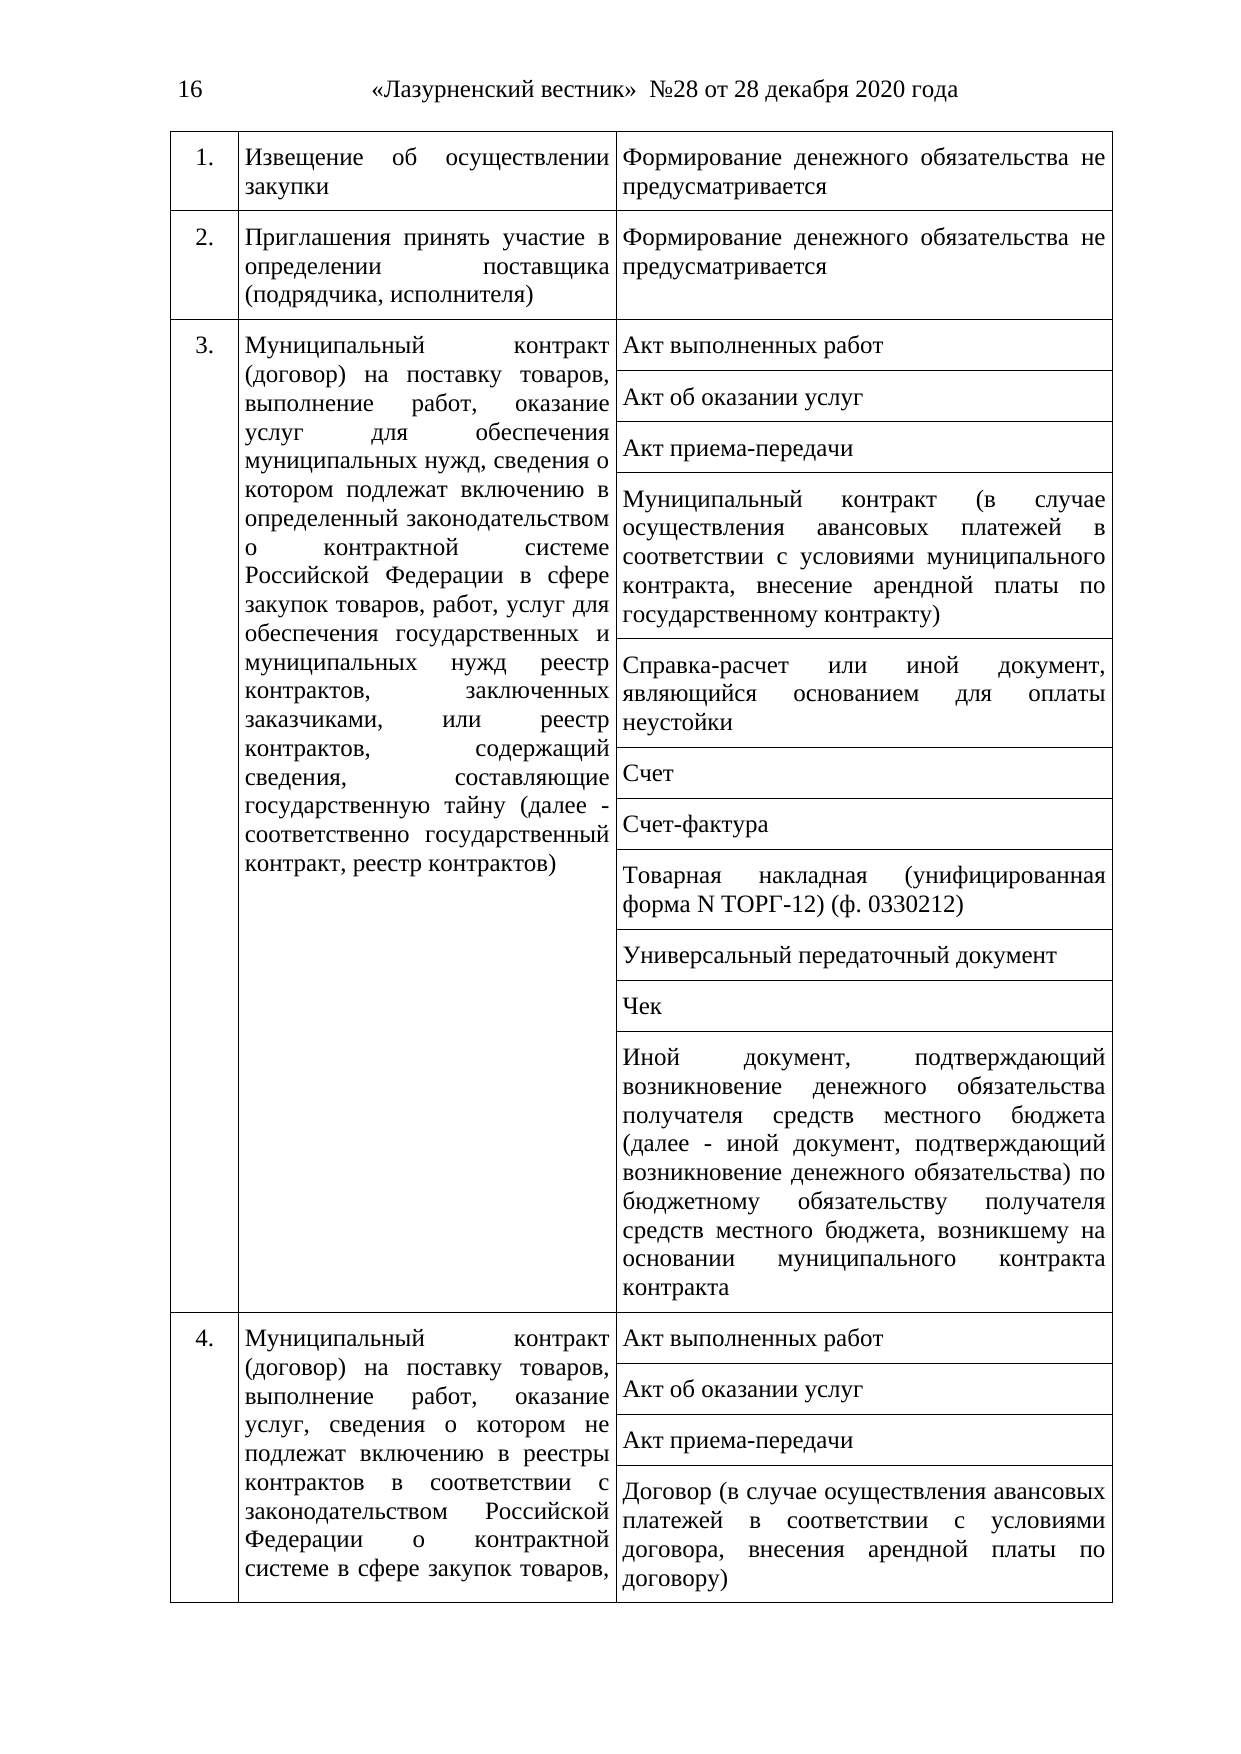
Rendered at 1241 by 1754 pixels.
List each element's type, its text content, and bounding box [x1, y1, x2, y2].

table_cell Счет-фактура [617, 799, 1112, 849]
table_cell Акт приема-передачи [617, 1415, 1112, 1465]
table_cell Договор (в случае осуществления авансовых платежей в соответствии с условиями договора, внесения арендной платы по договору) [617, 1466, 1112, 1602]
table_cell Справка-расчет или иной документ, являющийся основанием для оплаты неустойки [617, 639, 1112, 747]
table_cell Акт выполненных работ [617, 1313, 1112, 1363]
table_cell Муниципальный контракт (договор) на поставку товаров, выполнение работ, оказание услуг, сведения о котором не подлежат включению в реестры контрактов в соответствии с законодательством Российской Федерации о контрактной системе в сфере закупок товаров, работ, услуг для обеспечения муниципальных нужд, договор (соглашение) (далее - договор), за исключением договоров, указанных в 13 пункте настоящего перечня [239, 1313, 616, 1602]
table_cell Акт выполненных работ [617, 320, 1112, 370]
table_cell Формирование денежного обязательства не предусматривается [617, 132, 1112, 210]
table_cell Приглашения принять участие в определении поставщика (подрядчика, исполнителя) [239, 211, 616, 319]
table_cell Акт об оказании услуг [617, 371, 1112, 421]
table_cell Извещение об осуществлении закупки [239, 132, 616, 210]
table_cell Товарная накладная (унифицированная форма N ТОРГ-12) (ф. 0330212) [617, 850, 1112, 928]
table_cell Формирование денежного обязательства не предусматривается [617, 211, 1112, 319]
table_cell Акт приема-передачи [617, 422, 1112, 472]
table_cell Муниципальный контракт (в случае осуществления авансовых платежей в соответствии с условиями муниципального контракта, внесение арендной платы по государственному контракту) [617, 473, 1112, 638]
table_cell Иной документ, подтверждающий возникновение денежного обязательства получателя средств местного бюджета (далее - иной документ, подтверждающий возникновение денежного обязательства) по бюджетному обязательству получателя средств местного бюджета, возникшему на основании муниципального контракта контракта [617, 1032, 1112, 1312]
table_cell Универсальный передаточный документ [617, 930, 1112, 979]
table_cell 1. [171, 132, 238, 210]
table_cell Акт об оказании услуг [617, 1364, 1112, 1414]
table_cell Чек [617, 981, 1112, 1031]
table_cell 2. [171, 211, 238, 319]
table_cell 3. [171, 320, 238, 1312]
table_cell 4. [171, 1313, 238, 1602]
table_cell Счет [617, 748, 1112, 798]
table_cell Муниципальный контракт (договор) на поставку товаров, выполнение работ, оказание услуг для обеспечения муниципальных нужд, сведения о котором подлежат включению в определенный законодательством о контрактной системе Российской Федерации в сфере закупок товаров, работ, услуг для обеспечения государственных и муниципальных нужд реестр контрактов, заключенных заказчиками, или реестр контрактов, содержащий сведения, составляющие государственную тайну (далее - соответственно государственный контракт, реестр контрактов) [239, 320, 616, 1312]
